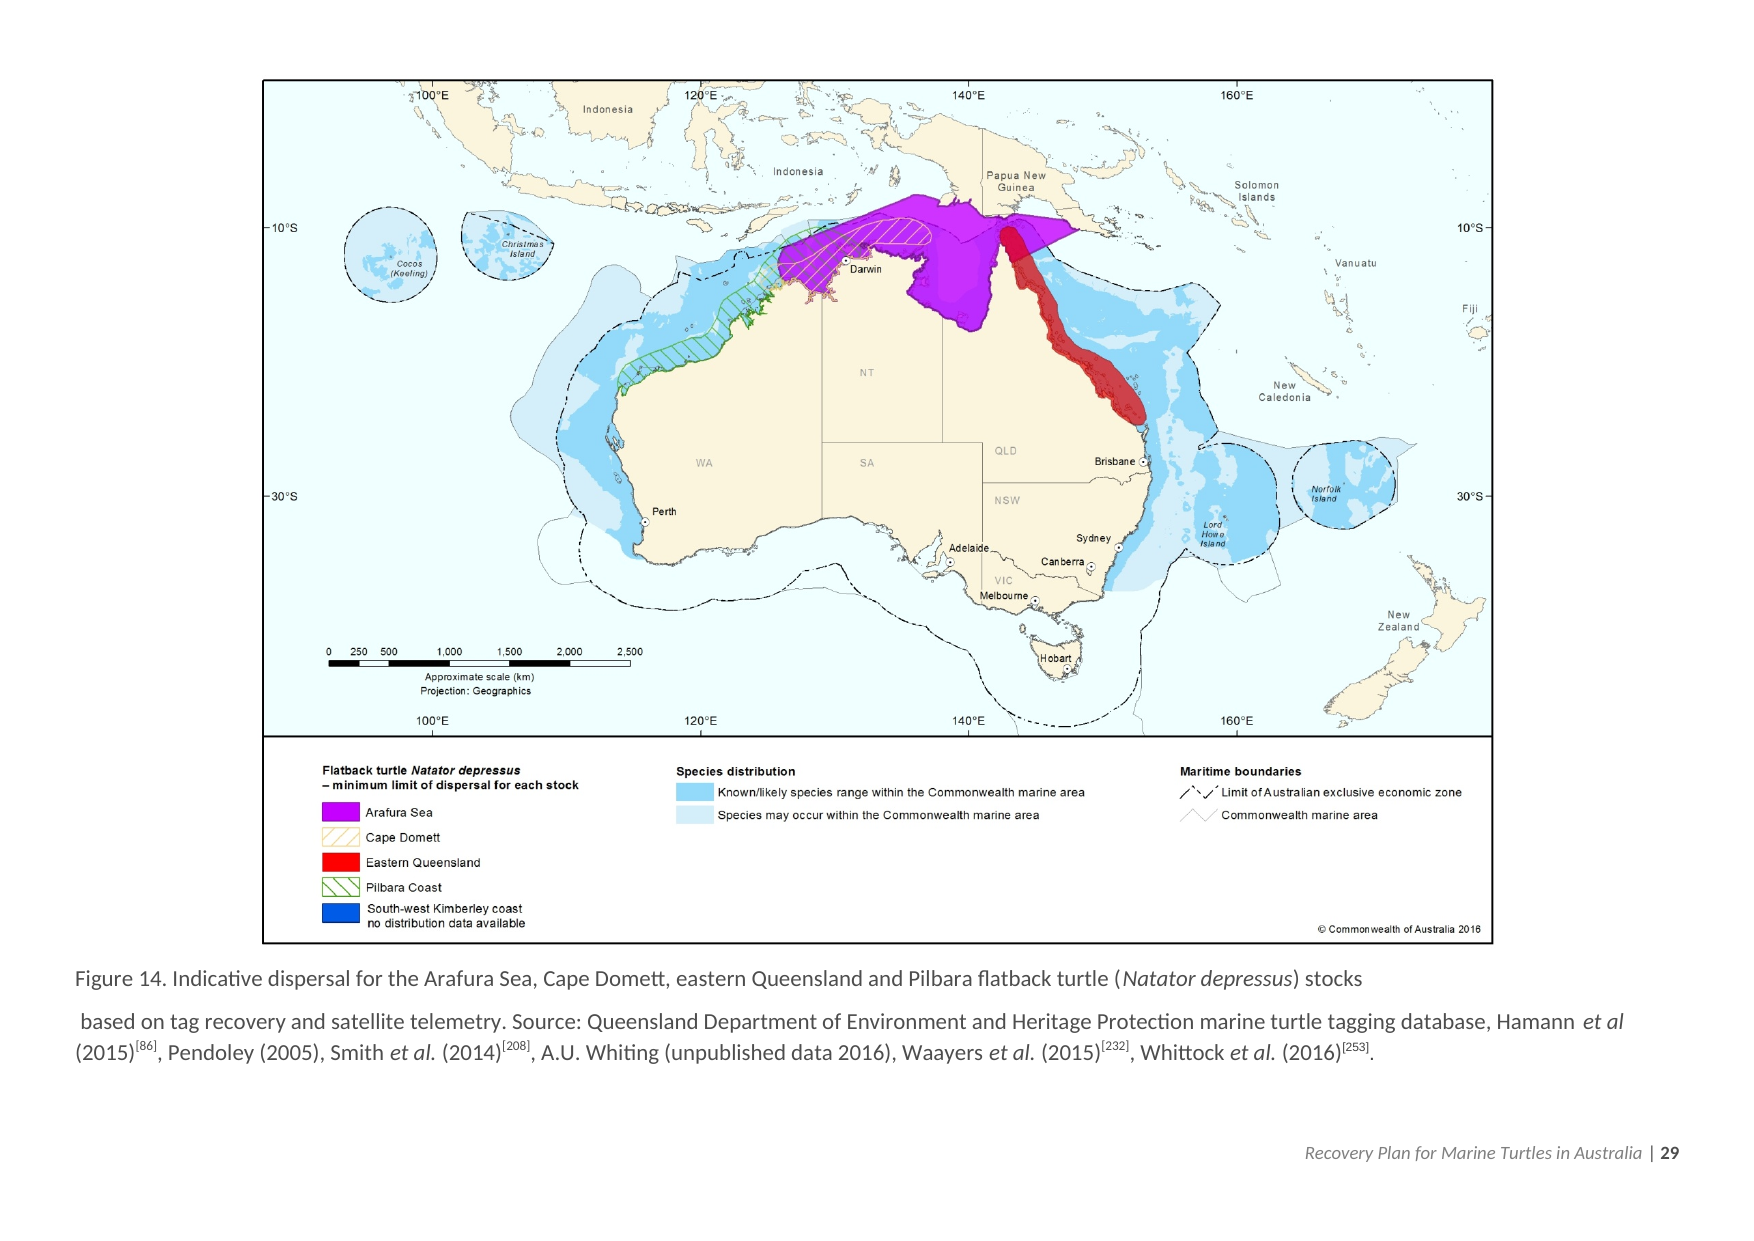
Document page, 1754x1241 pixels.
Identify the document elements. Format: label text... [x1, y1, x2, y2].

text based on tag recovery and satellite telemetry. Source: Queensland Department of Environment and Heritage Protection marine turtle tagging database, Hamann et al (2015)[86], Pendoley (2005), Smith et al. (2014)[208], A.U. Whiting (unpublished data 2016), Waayers et al. (2015)[232], Whittock et al. (2016)[253]. [75, 1007, 1679, 1066]
picture [256, 75, 1498, 949]
text Figure 14. Indicative dispersal for the Arafura Sea, Cape Domett, eastern Queensland and Pilbara flatback turtle (Natator depressus) stocks [75, 964, 1679, 992]
